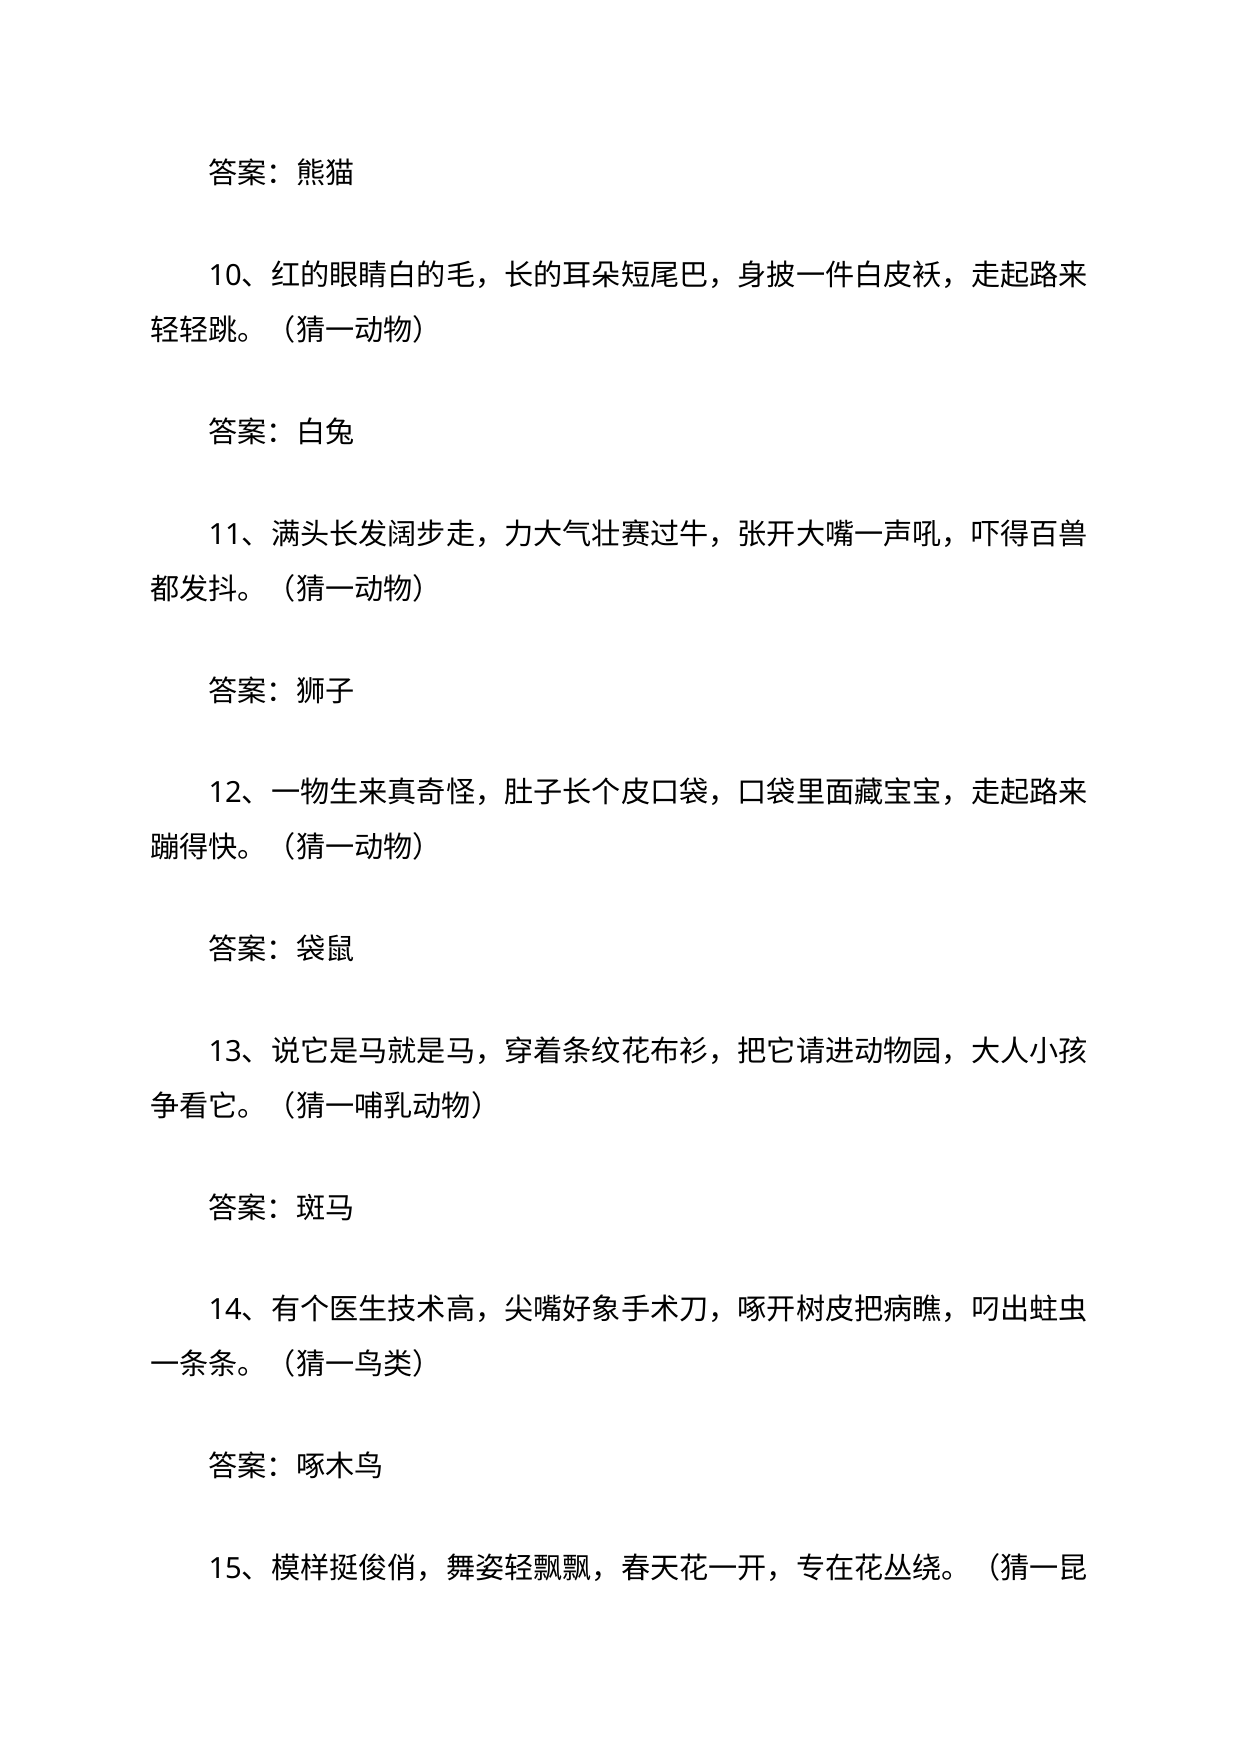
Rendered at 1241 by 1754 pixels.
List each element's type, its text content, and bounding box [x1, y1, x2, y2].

text 答案：狮子 [150, 667, 1090, 709]
text 14、有个医生技术高，尖嘴好象手术刀，啄开树皮把病瞧，叼出蛀虫一条条。（猜一鸟类） [150, 1286, 1090, 1383]
text 答案：斑马 [150, 1184, 1090, 1226]
text 12、一物生来真奇怪，肚子长个皮口袋，口袋里面藏宝宝，走起路来蹦得快。（猜一动物） [150, 769, 1090, 866]
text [150, 1544, 1090, 1587]
text 答案：熊猫 [150, 150, 1090, 192]
text 11、满头长发阔步走，力大气壮赛过牛，张开大嘴一声吼，吓得百兽都发抖。（猜一动物） [150, 510, 1090, 608]
text 10、红的眼睛白的毛，长的耳朵短尾巴，身披一件白皮袄，走起路来轻轻跳。（猜一动物） [150, 252, 1090, 349]
text 13、说它是马就是马，穿着条纹花布衫，把它请进动物园，大人小孩争看它。（猜一哺乳动物） [150, 1027, 1090, 1125]
text 答案：袋鼠 [150, 926, 1090, 968]
text 答案：啄木鸟 [150, 1443, 1090, 1485]
text 答案：白兔 [150, 408, 1090, 451]
